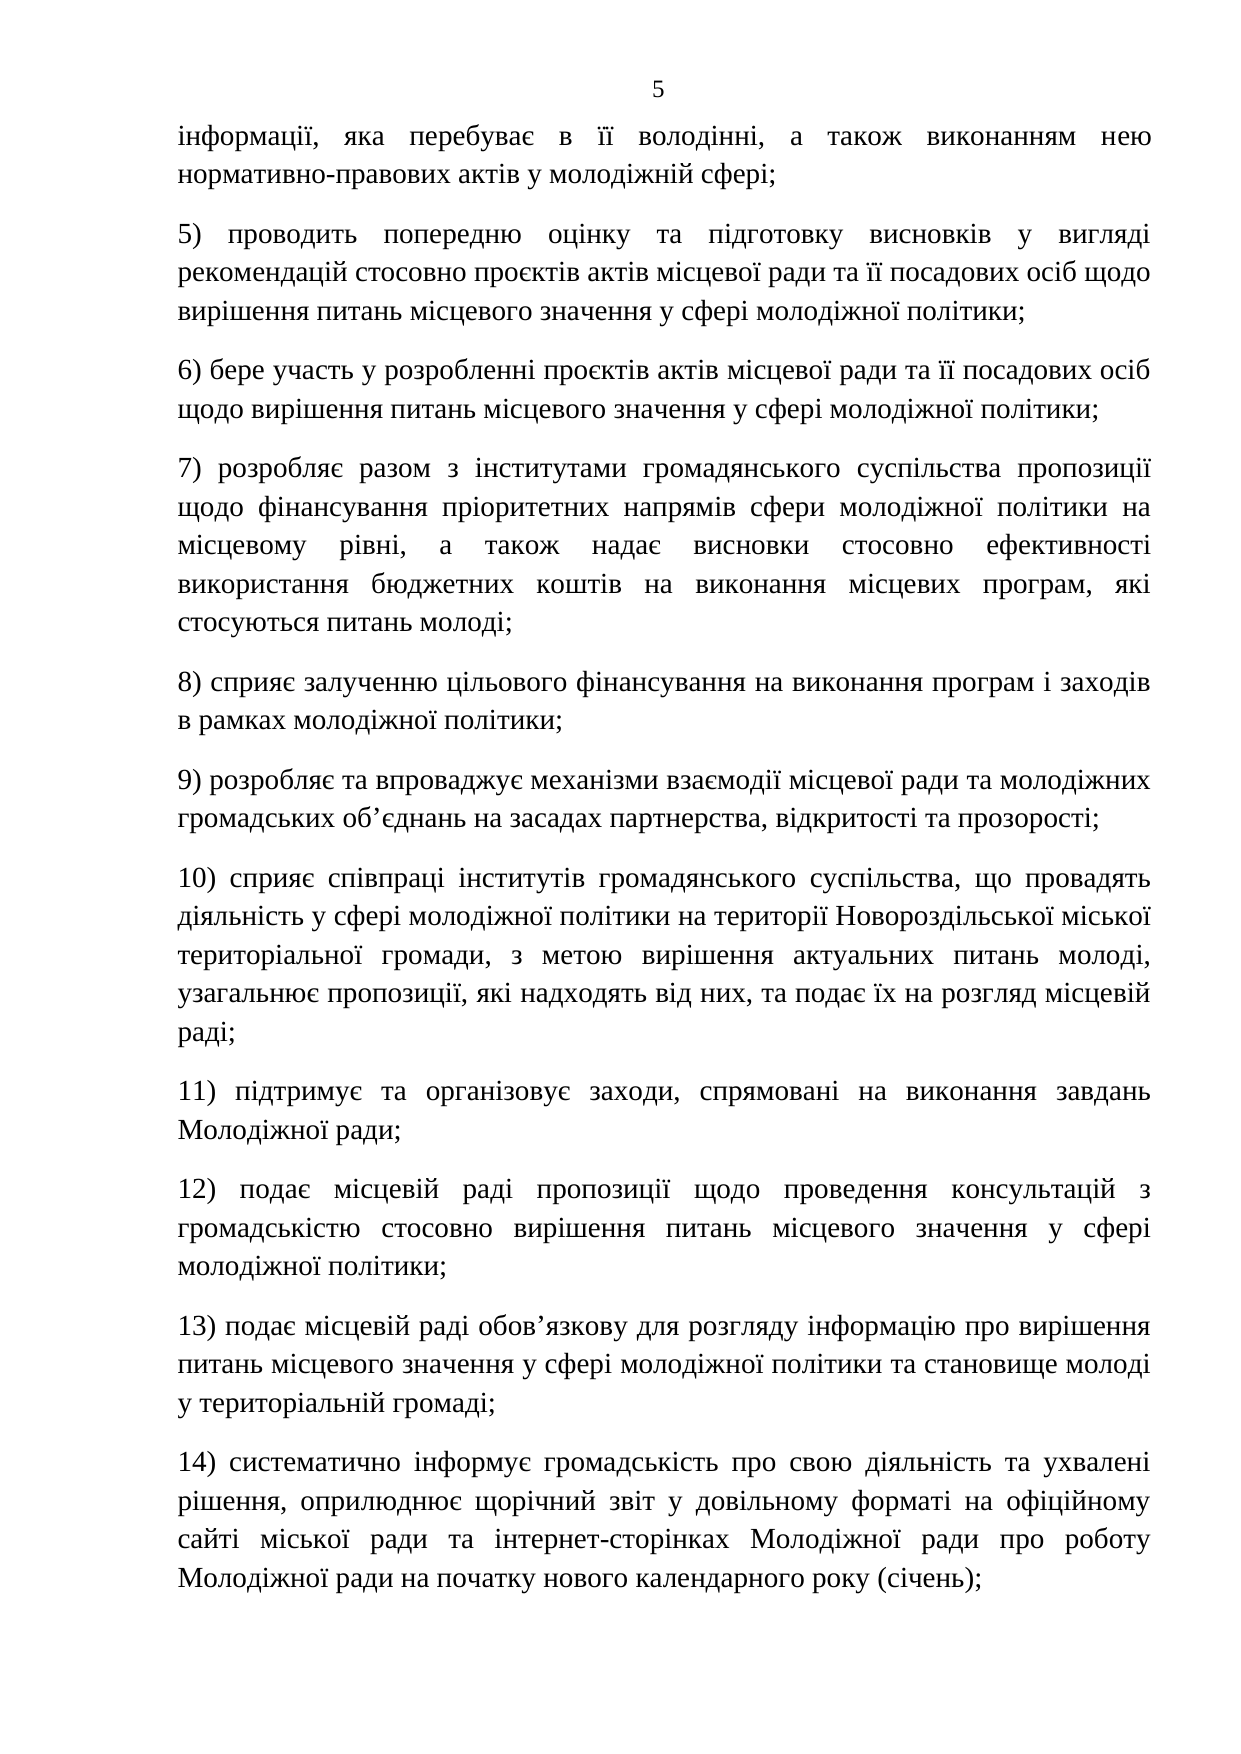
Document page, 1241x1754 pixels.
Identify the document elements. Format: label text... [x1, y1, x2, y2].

text 9) розробляє та впроваджує механізми взаємодії місцевої ради та молодіжних громадських об’єднань на засадах партнерства, відкритості та прозорості; [177, 762, 1152, 834]
text 8) сприяє залученню цільового фінансування на виконання програм і заходів в рамках молодіжної політики; [177, 664, 1152, 736]
text 12) подає місцевій раді пропозиції щодо проведення консультацій з громадськістю стосовно вирішення питань місцевого значення у сфері молодіжної політики; [177, 1171, 1152, 1282]
text 13) подає місцевій раді обов’язкову для розгляду інформацію про вирішення питань місцевого значення у сфері молодіжної політики та становище молоді у територіальній громаді; [177, 1308, 1152, 1418]
text 6) бере участь у розробленні проєктів актів місцевої ради та її посадових осіб щодо вирішення питань місцевого значення у сфері молодіжної політики; [177, 352, 1152, 424]
text 10) сприяє співпраці інститутів громадянського суспільства, що провадять діяльність у сфері молодіжної політики на території Новороздільської міської територіальної громади, з метою вирішення актуальних питань молоді, узагальнює пропозиції, які надходять від них, та подає їх на розгляд місцевій раді; [177, 860, 1152, 1047]
text 14) систематично інформує громадськість про свою діяльність та ухвалені рішення, оприлюднює щорічний звіт у довільному форматі на офіційному сайті міської ради та інтернет-сторінках Молодіжної ради про роботу Молодіжної ради на початку нового календарного року (січень); [177, 1444, 1152, 1593]
text 7) розробляє разом з інститутами громадянського суспільства пропозиції щодо фінансування пріоритетних напрямів сфери молодіжної політики на місцевому рівні, а також надає висновки стосовно ефективності використання бюджетних коштів на виконання місцевих програм, які стосуються питань молоді; [177, 450, 1152, 638]
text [177, 118, 1152, 190]
text 5) проводить попередню оцінку та підготовку висновків у вигляді рекомендацій стосовно проєктів актів місцевої ради та її посадових осіб щодо вирішення питань місцевого значення у сфері молодіжної політики; [177, 216, 1152, 327]
text 11) підтримує та організовує заходи, спрямовані на виконання завдань Молодіжної ради; [177, 1073, 1152, 1145]
